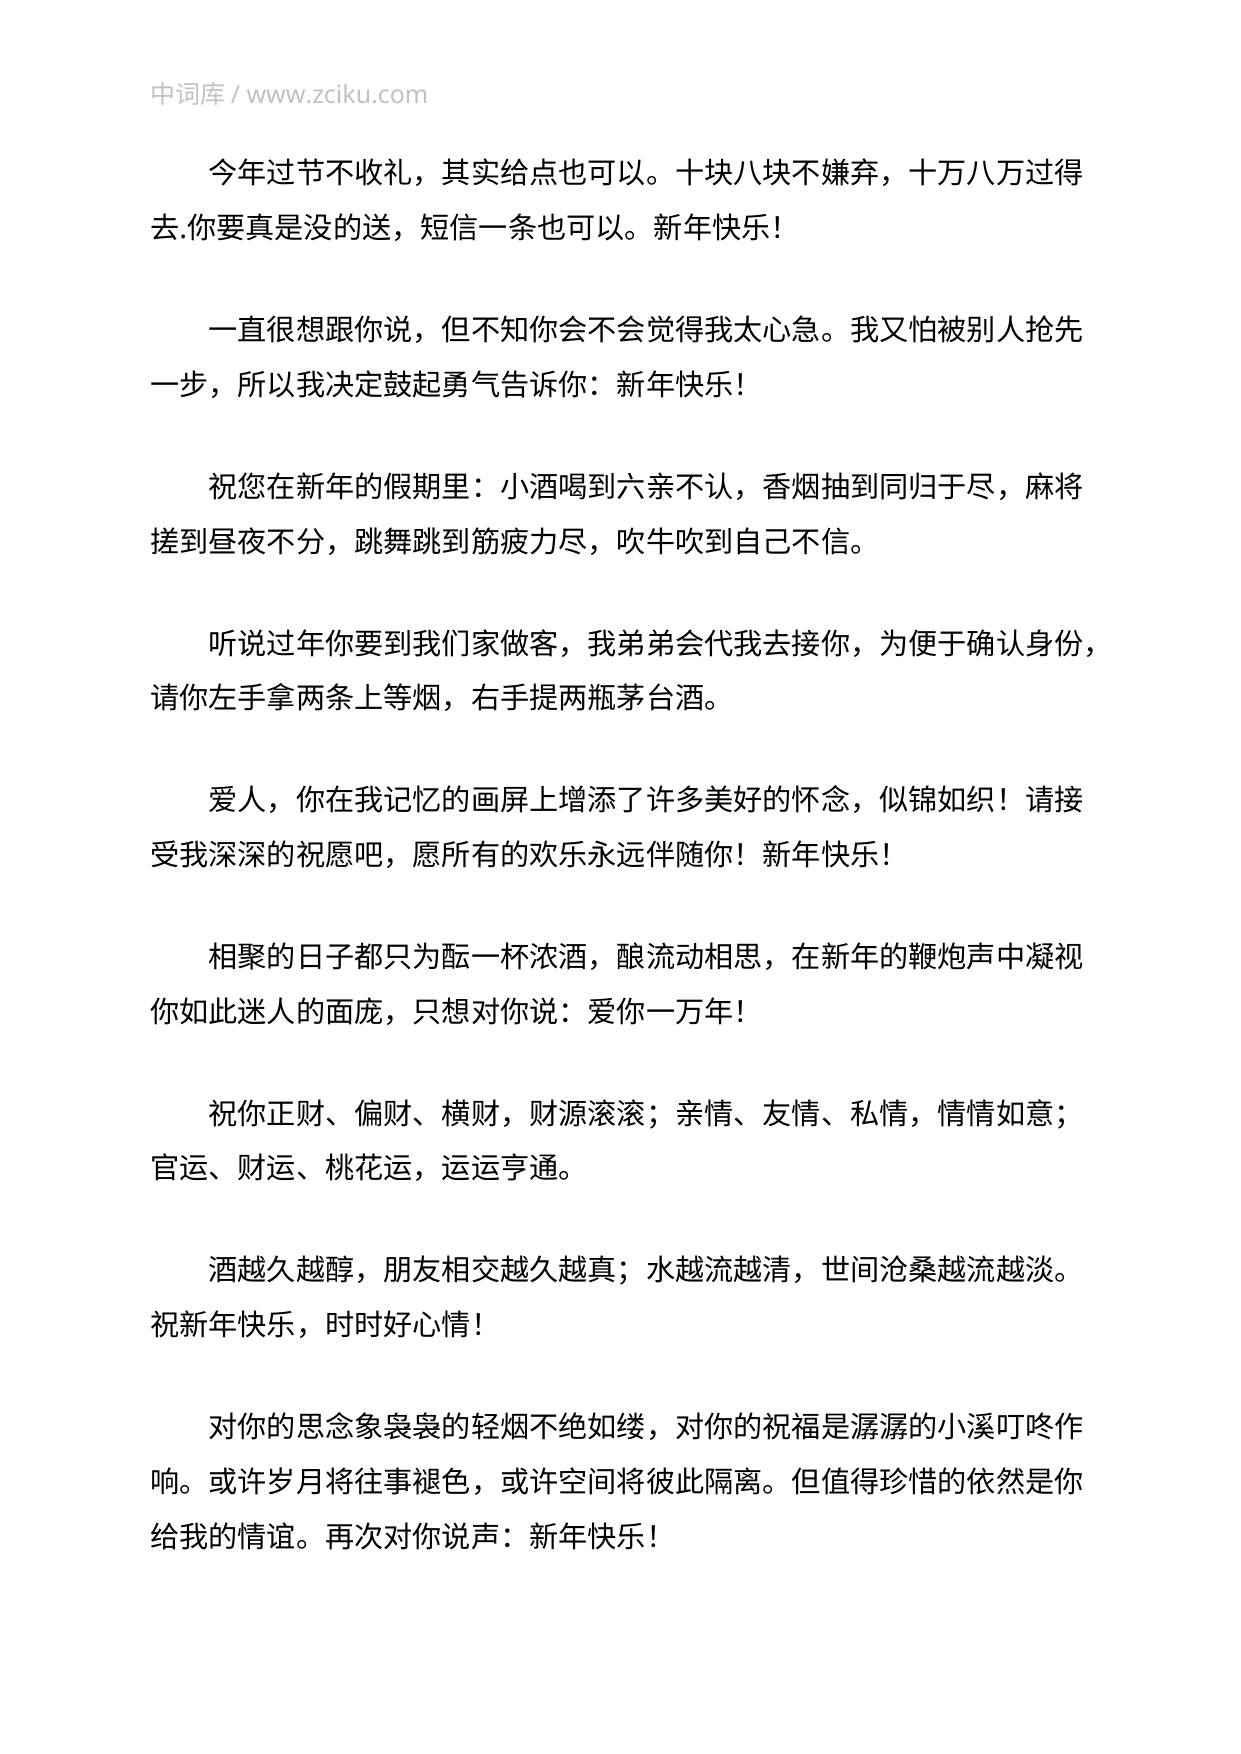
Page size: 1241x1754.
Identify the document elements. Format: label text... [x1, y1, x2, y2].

text 祝你正财、偏财、横财，财源滚滚；亲情、友情、私情，情情如意；官运、财运、桃花运，运运亨通。 [150, 1090, 1090, 1187]
text 对你的思念象袅袅的轻烟不绝如缕，对你的祝福是潺潺的小溪叮咚作响。或许岁月将往事褪色，或许空间将彼此隔离。但值得珍惜的依然是你给我的情谊。再次对你说声：新年快乐！ [150, 1403, 1090, 1556]
text 爱人，你在我记忆的画屏上增添了许多美好的怀念，似锦如织！请接受我深深的祝愿吧，愿所有的欢乐永远伴随你！新年快乐！ [150, 777, 1090, 874]
text 相聚的日子都只为酝一杯浓酒，酿流动相思，在新年的鞭炮声中凝视你如此迷人的面庞，只想对你说：爱你一万年！ [150, 933, 1090, 1031]
text 祝您在新年的假期里：小酒喝到六亲不认，香烟抽到同归于尽，麻将搓到昼夜不分，跳舞跳到筋疲力尽，吹牛吹到自己不信。 [150, 463, 1090, 561]
text 一直很想跟你说，但不知你会不会觉得我太心急。我又怕被别人抢先一步，所以我决定鼓起勇气告诉你：新年快乐！ [150, 307, 1090, 404]
text 听说过年你要到我们家做客，我弟弟会代我去接你，为便于确认身份，请你左手拿两条上等烟，右手提两瓶茅台酒。 [150, 620, 1090, 717]
text 酒越久越醇，朋友相交越久越真；水越流越清，世间沧桑越流越淡。祝新年快乐，时时好心情！ [150, 1247, 1090, 1344]
text 今年过节不收礼，其实给点也可以。十块八块不嫌弃，十万八万过得去.你要真是没的送，短信一条也可以。新年快乐！ [150, 150, 1090, 247]
